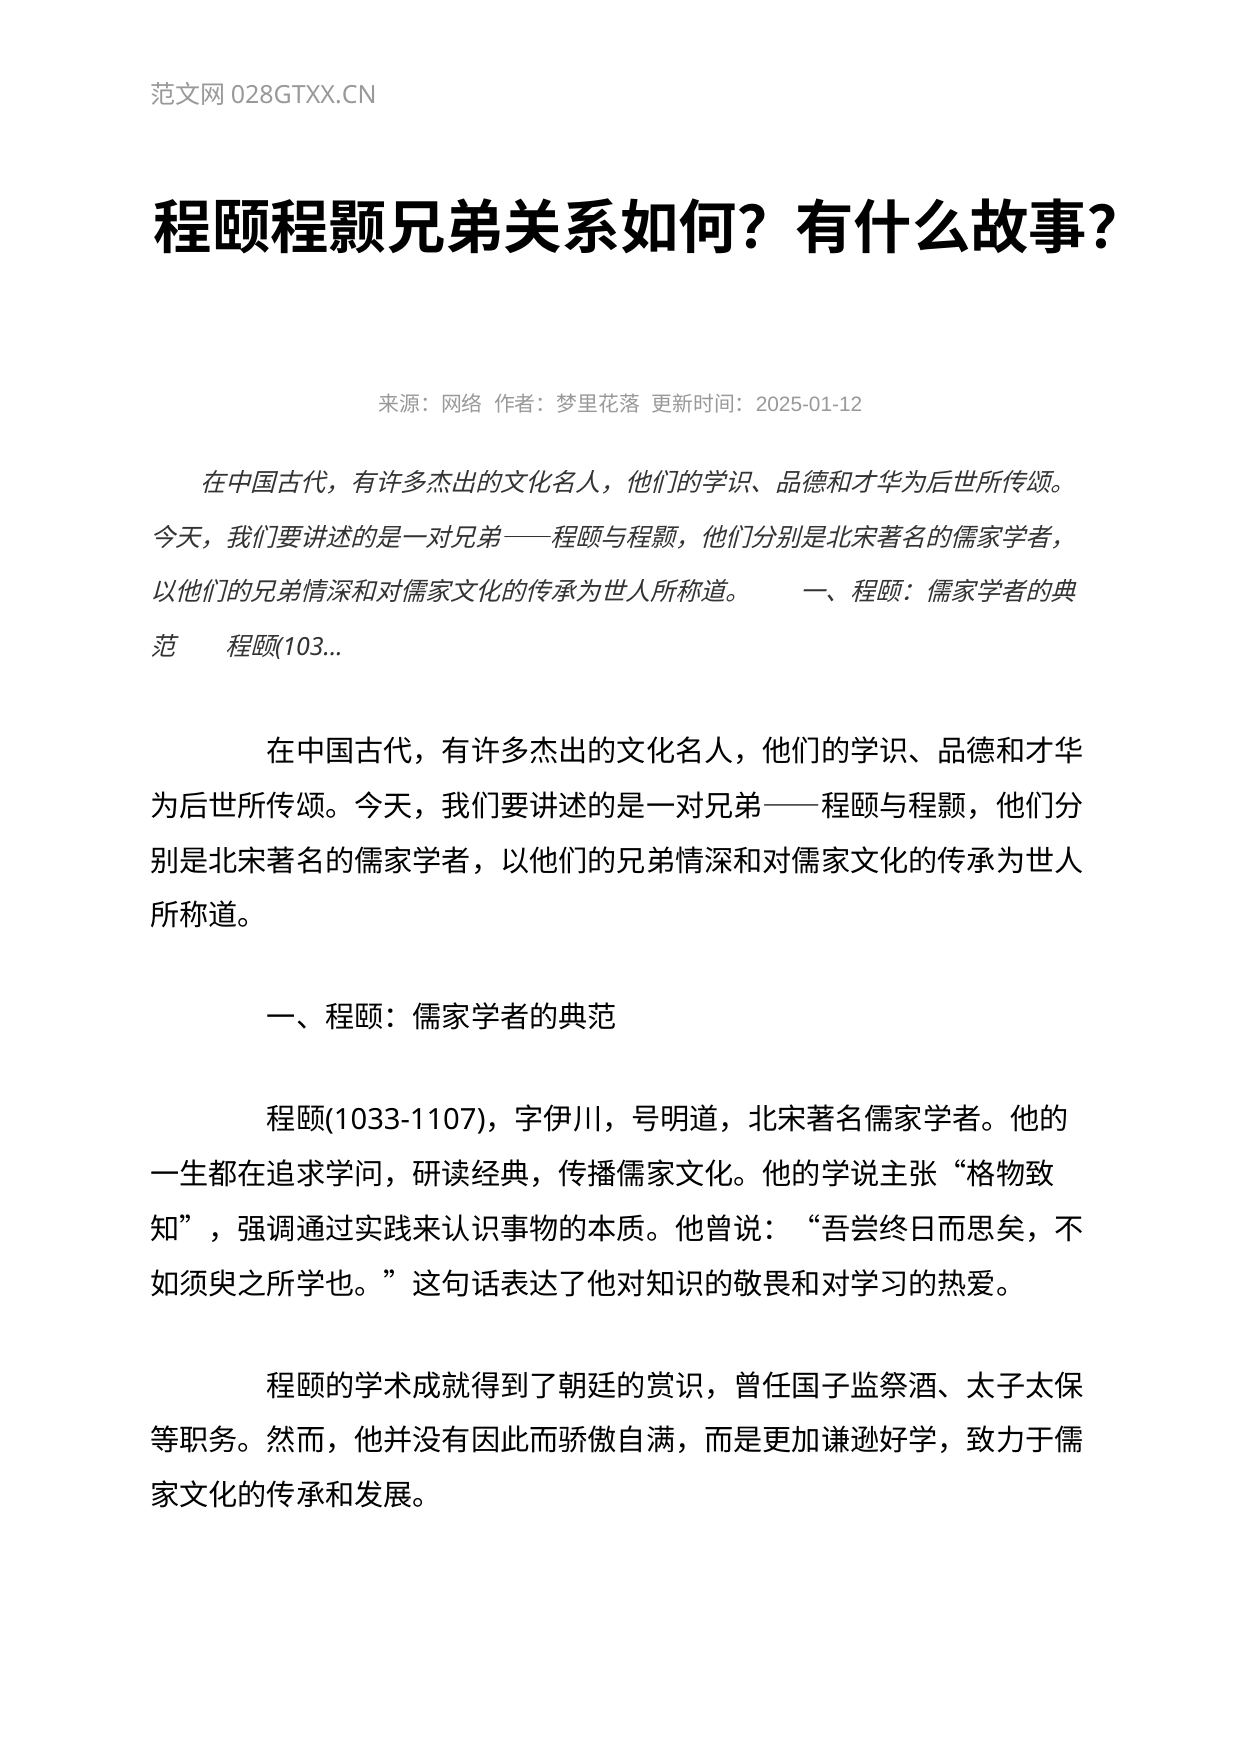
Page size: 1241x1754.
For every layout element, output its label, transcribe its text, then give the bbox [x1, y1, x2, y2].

text 程颐的学术成就得到了朝廷的赏识，曾任国子监祭酒、太子太保等职务。然而，他并没有因此而骄傲自满，而是更加谦逊好学，致力于儒家文化的传承和发展。 [150, 1362, 1090, 1514]
text 一、程颐：儒家学者的典范 [150, 994, 1090, 1036]
text 程颐(1033-1107)，字伊川，号明道，北宋著名儒家学者。他的一生都在追求学问，研读经典，传播儒家文化。他的学说主张“格物致知”，强调通过实践来认识事物的本质。他曾说：“吾尝终日而思矣，不如须臾之所学也。”这句话表达了他对知识的敬畏和对学习的热爱。 [150, 1096, 1090, 1303]
text 在中国古代，有许多杰出的文化名人，他们的学识、品德和才华为后世所传颂。今天，我们要讲述的是一对兄弟——程颐与程颢，他们分别是北宋著名的儒家学者，以他们的兄弟情深和对儒家文化的传承为世人所称道。 [150, 727, 1090, 934]
text 在中国古代，有许多杰出的文化名人，他们的学识、品德和才华为后世所传颂。今天，我们要讲述的是一对兄弟——程颐与程颢，他们分别是北宋著名的儒家学者，以他们的兄弟情深和对儒家文化的传承为世人所称道。 一、程颐：儒家学者的典范 程颐(103... [150, 463, 1090, 662]
subtitle 程颐程颢兄弟关系如何？有什么故事？ [150, 181, 1090, 345]
text 来源：网络 作者：梦里花落 更新时间：2025-01-12 [150, 392, 1090, 416]
